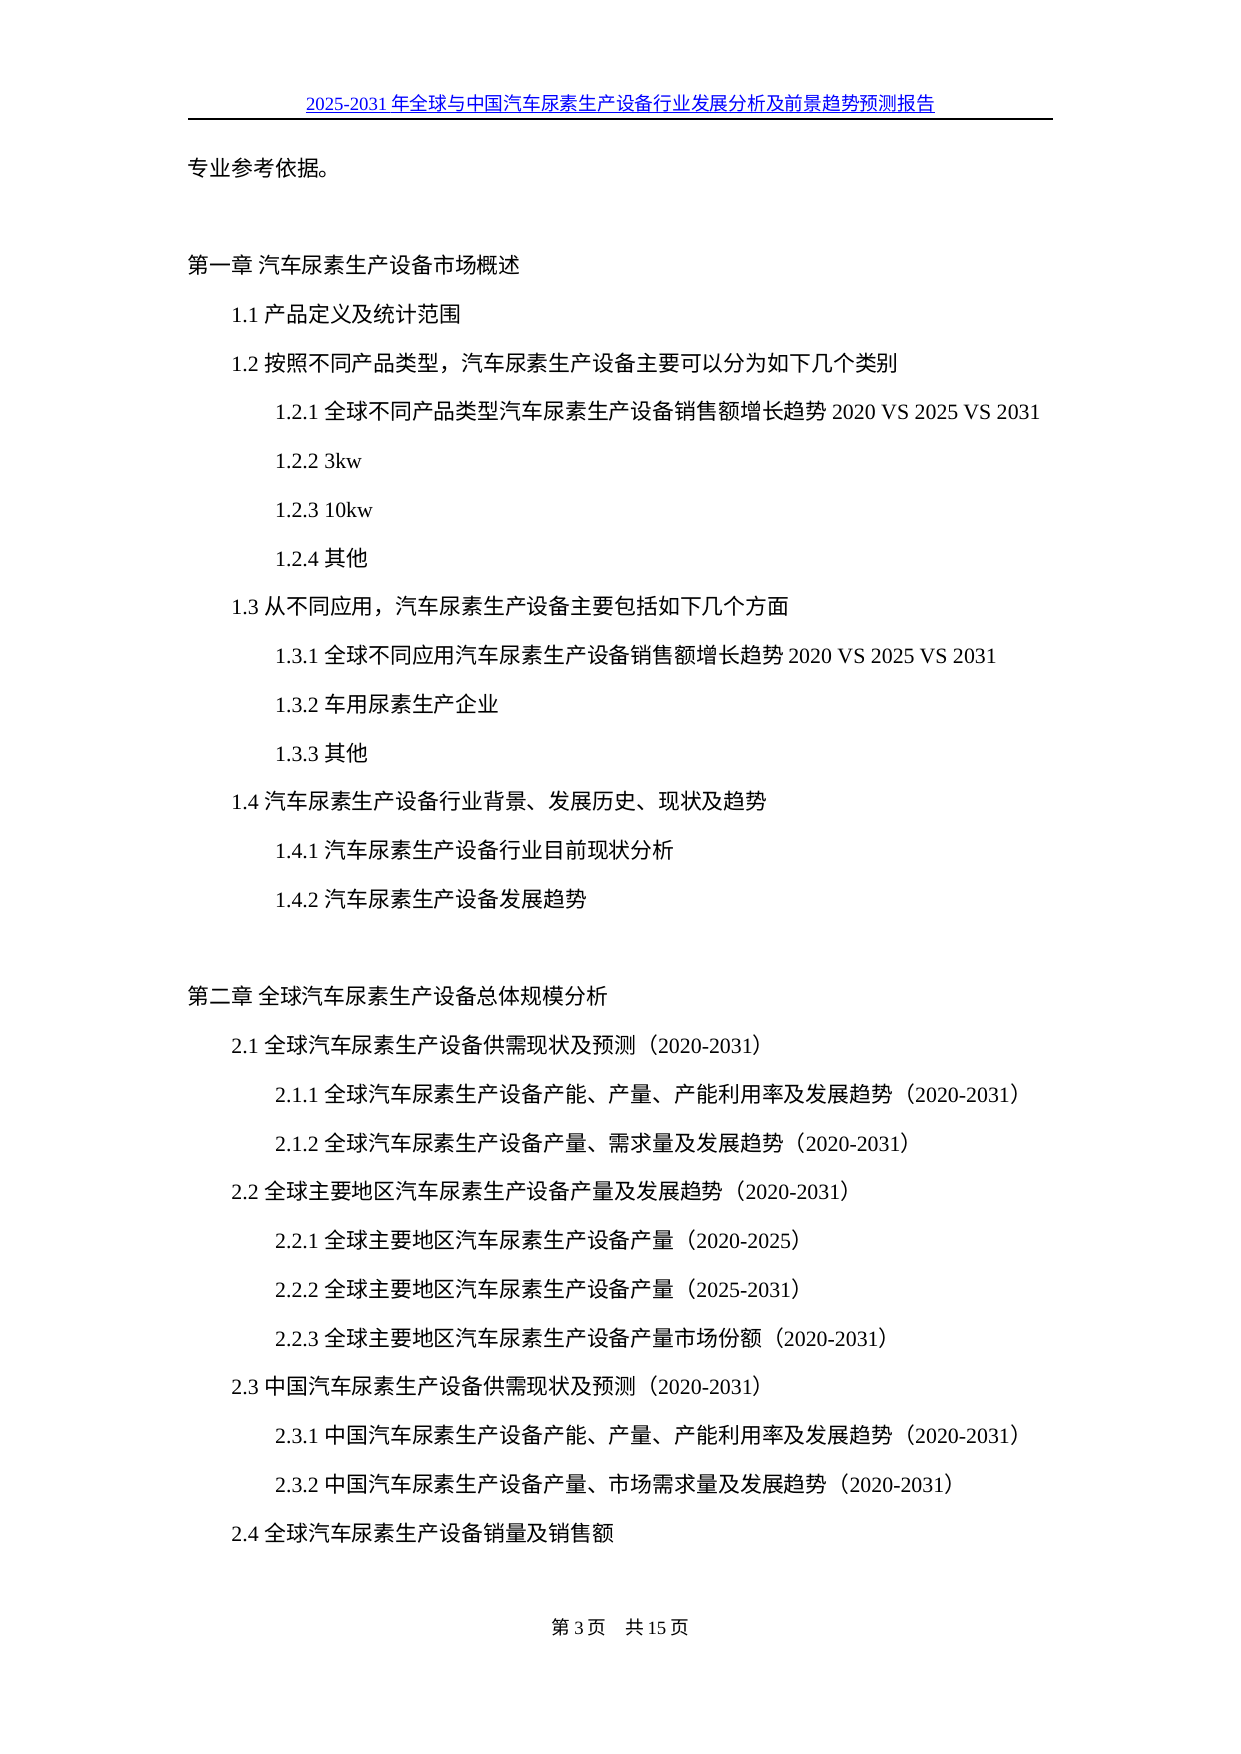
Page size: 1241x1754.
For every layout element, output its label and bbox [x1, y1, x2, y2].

text [187, 150, 1053, 1548]
